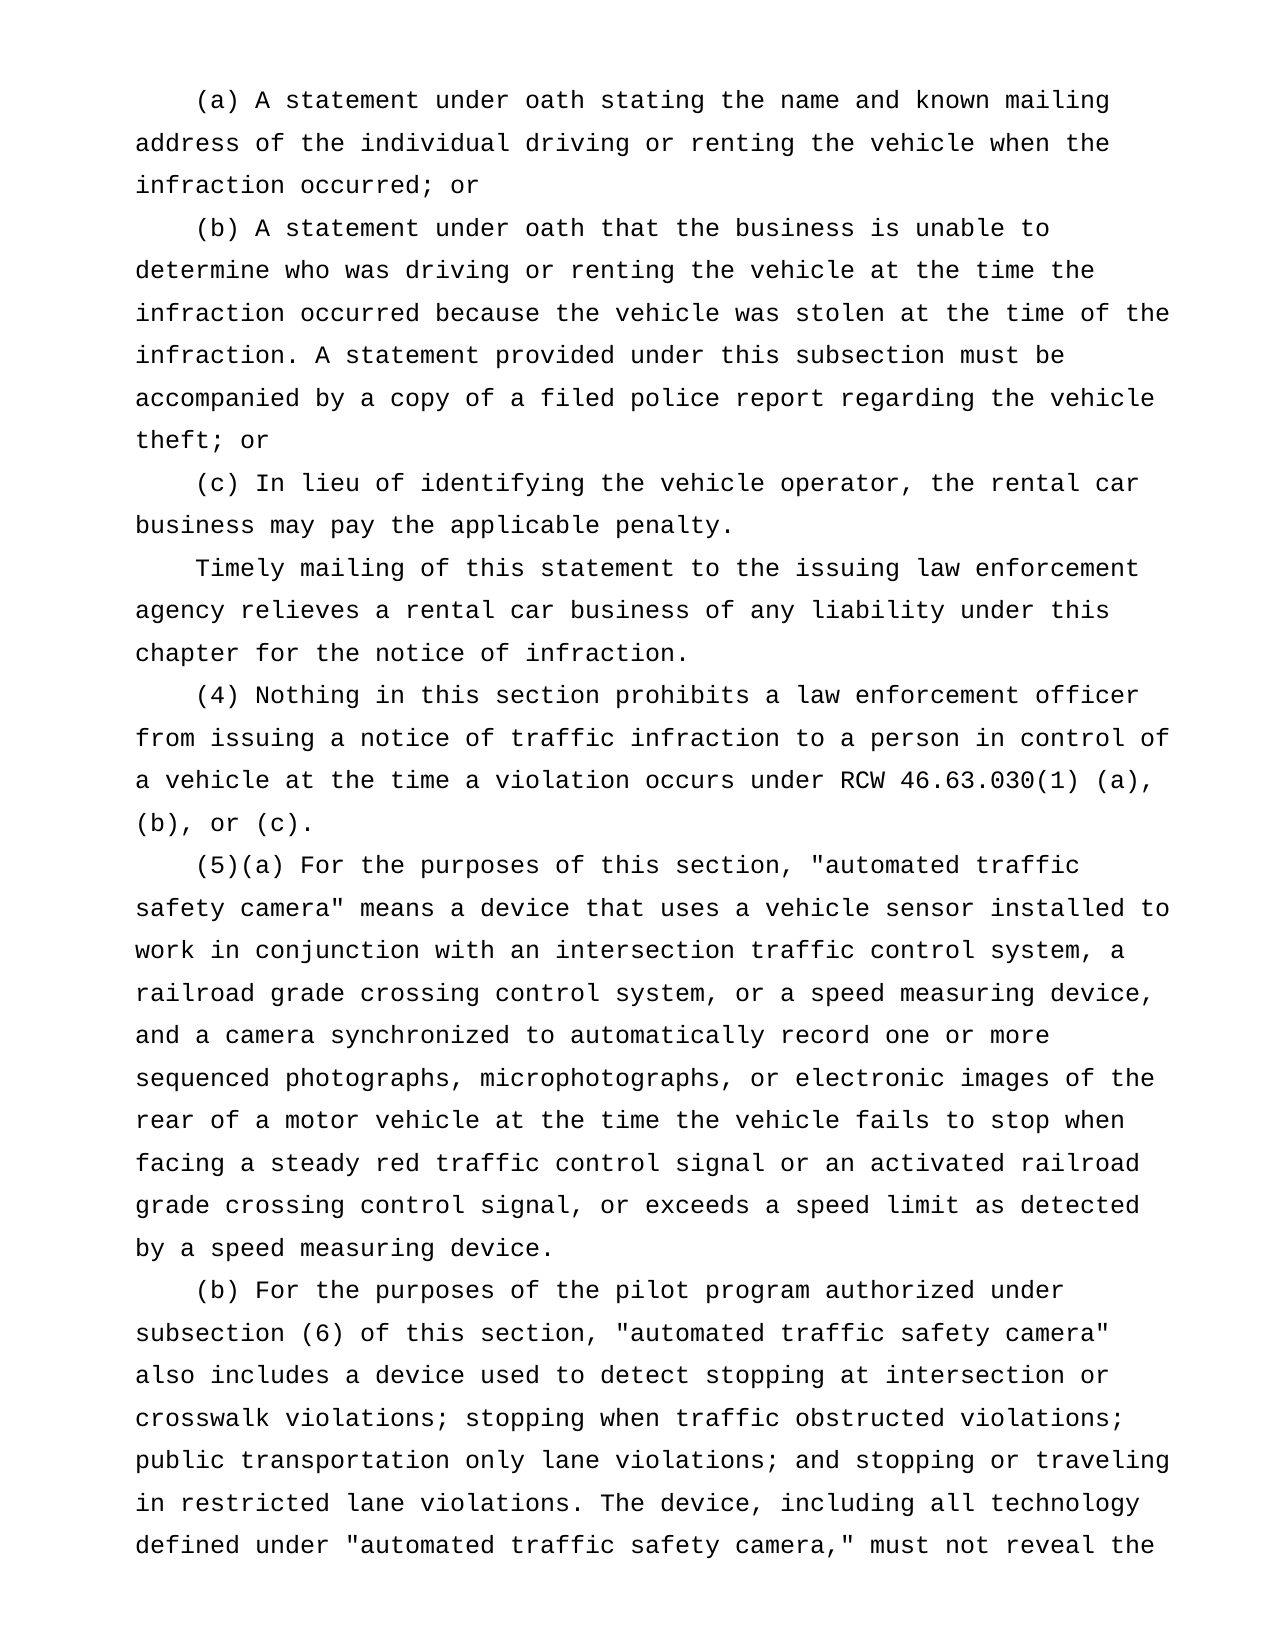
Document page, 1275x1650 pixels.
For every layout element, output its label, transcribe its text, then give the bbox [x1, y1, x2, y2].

text (5)(a) For the purposes of this section, "automated traffic safety camera" means a device that uses a vehicle sensor installed to work in conjunction with an intersection traffic control system, a railroad grade crossing control system, or a speed measuring device, and a camera synchronized to automatically record one or more sequenced photographs, microphotographs, or electronic images of the rear of a motor vehicle at the time the vehicle fails to stop when facing a steady red traffic control signal or an activated railroad grade crossing control signal, or exceeds a speed limit as detected by a speed measuring device. [135, 840, 1170, 1265]
text (b) A statement under oath that the business is unable to determine who was driving or renting the vehicle at the time the infraction occurred because the vehicle was stolen at the time of the infraction. A statement provided under this subsection must be accompanied by a copy of a filed police report regarding the vehicle theft; or [135, 202, 1170, 457]
text (4) Nothing in this section prohibits a law enforcement officer from issuing a notice of traffic infraction to a person in control of a vehicle at the time a violation occurs under RCW 46.63.030(1) (a), (b), or (c). [135, 670, 1170, 840]
text (c) In lieu of identifying the vehicle operator, the rental car business may pay the applicable penalty. [135, 457, 1170, 542]
text (a) A statement under oath stating the name and known mailing address of the individual driving or renting the vehicle when the infraction occurred; or [135, 75, 1170, 202]
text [135, 1265, 1170, 1562]
text Timely mailing of this statement to the issuing law enforcement agency relieves a rental car business of any liability under this chapter for the notice of infraction. [135, 542, 1170, 670]
